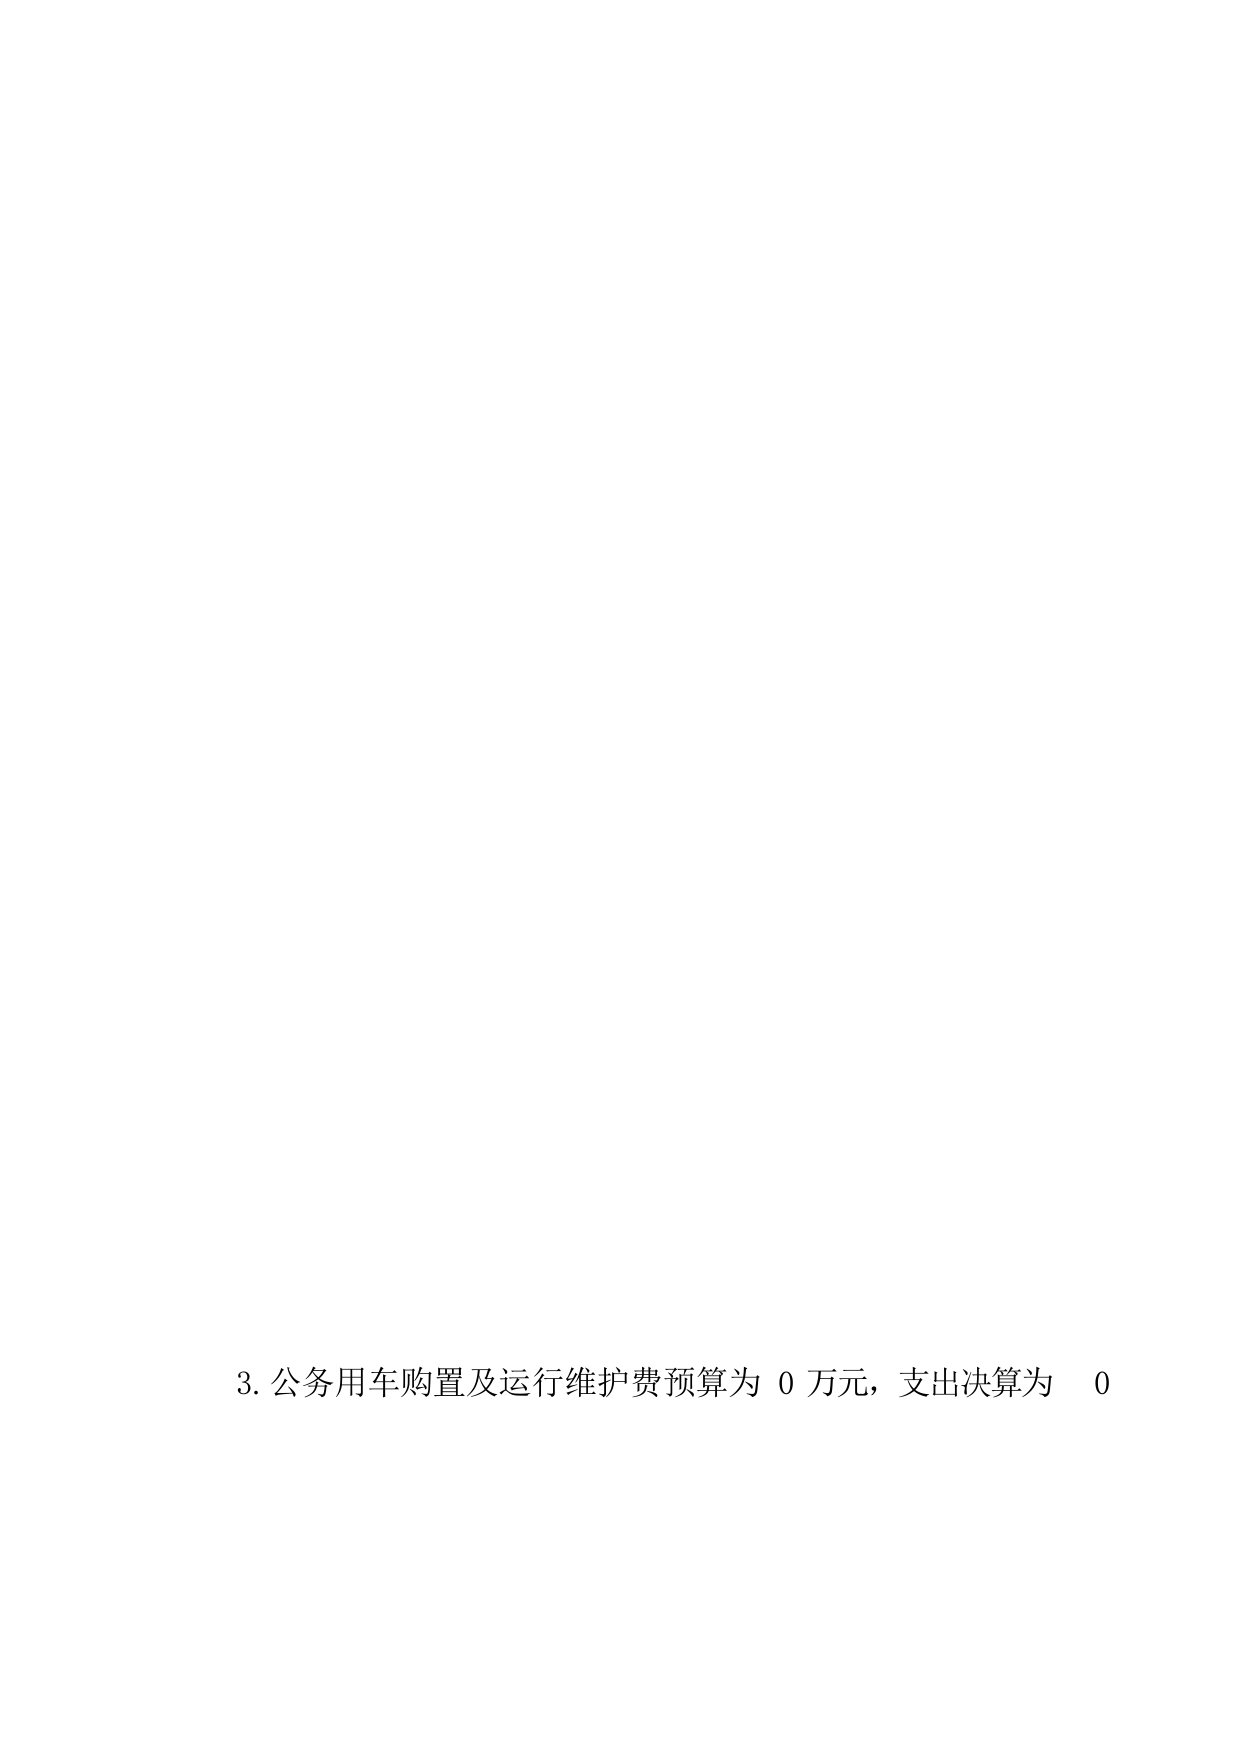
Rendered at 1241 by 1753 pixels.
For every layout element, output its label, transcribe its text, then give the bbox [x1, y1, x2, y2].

list 3.公务用车购置及运行维护费预算为 0 万元，支出决算为 0 [236, 1361, 1126, 1399]
